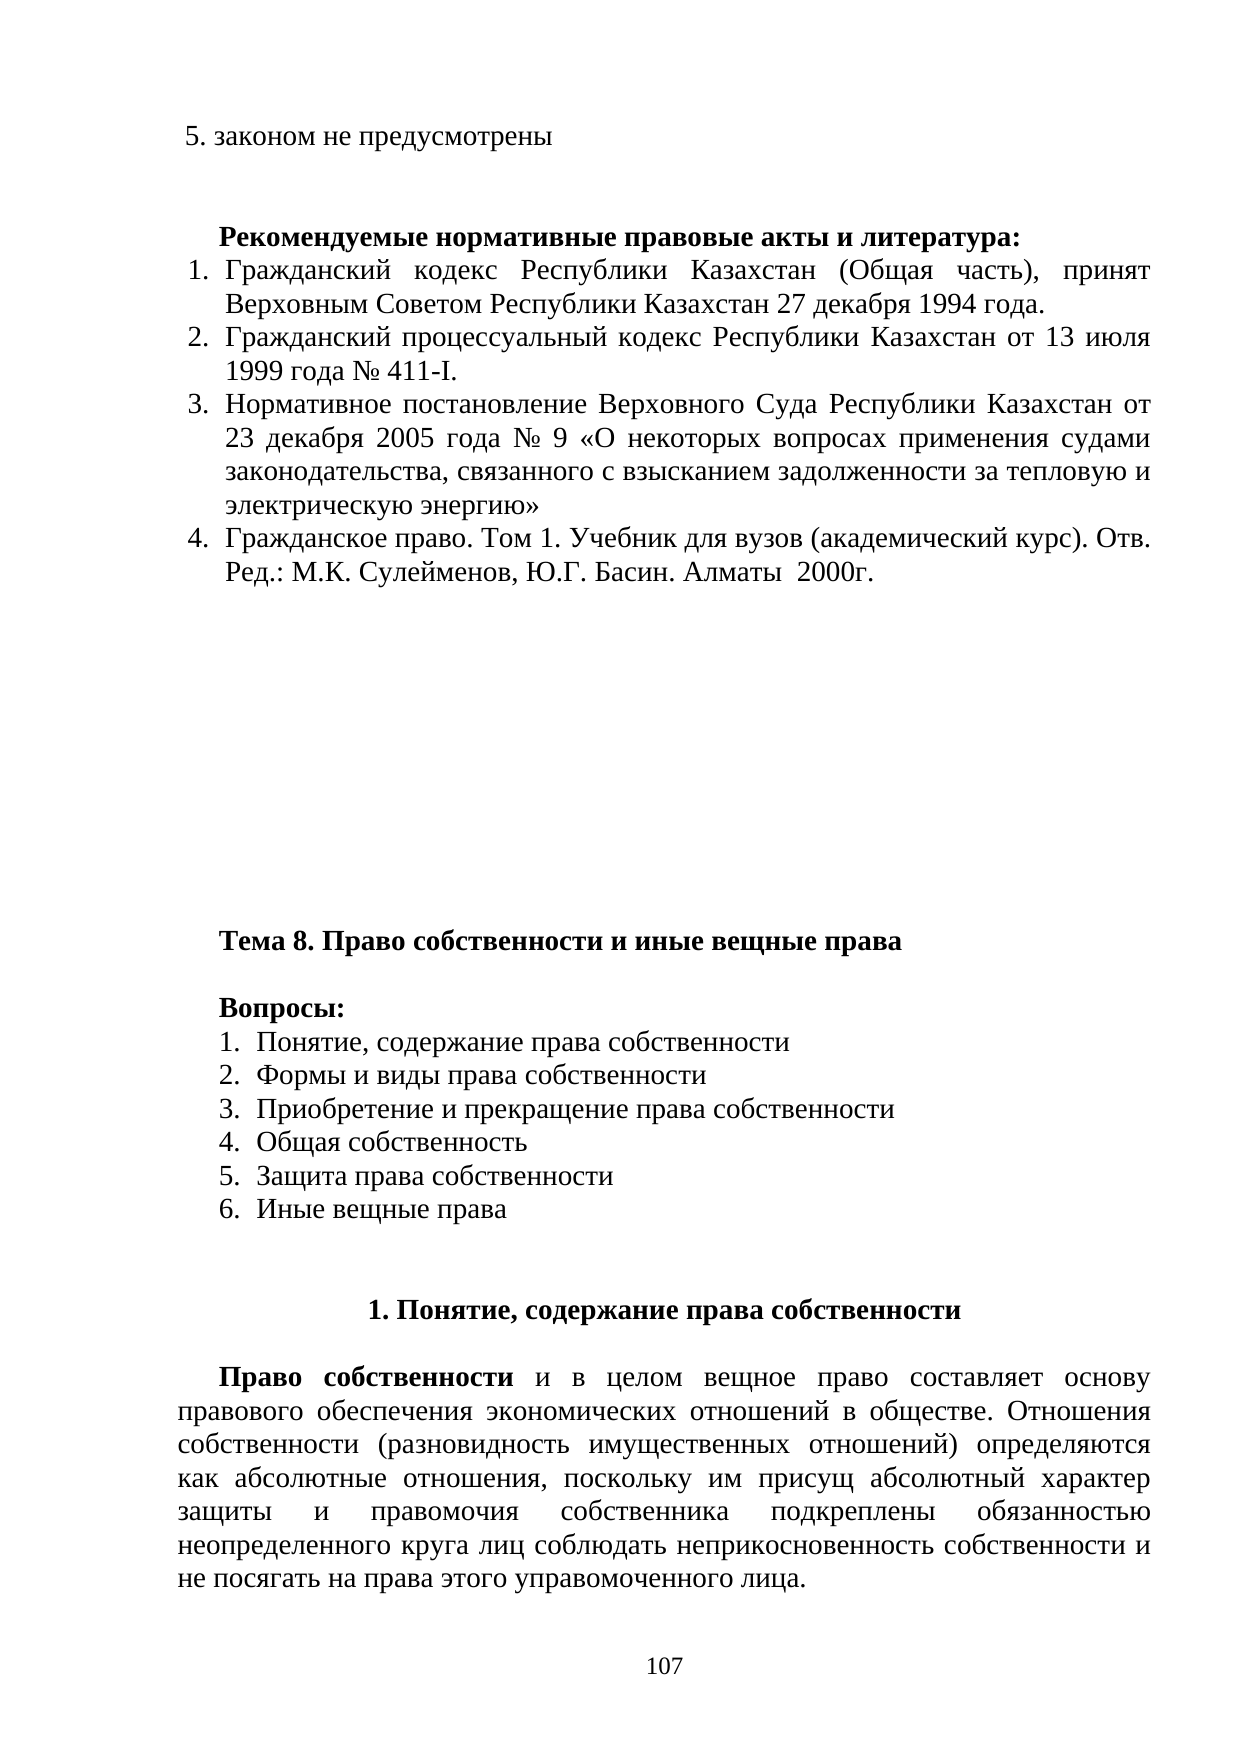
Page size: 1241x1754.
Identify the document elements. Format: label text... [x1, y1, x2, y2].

text Рекомендуемые нормативные правовые акты и литература: [177, 219, 1152, 252]
list Защита права собственности [177, 1158, 1152, 1191]
list Гражданский процессуальный кодекс Республики Казахстан от 13 июля 1999 года № 411-I. [187, 319, 1152, 386]
text 1. Понятие, содержание права собственности [177, 1292, 1152, 1326]
list Общая собственность [177, 1124, 1152, 1158]
list Понятие, содержание права собственности [177, 1024, 1152, 1057]
list Иные вещные права [177, 1191, 1152, 1225]
list Нормативное постановление Верховного Суда Республики Казахстан от 23 декабря 2005 года № 9 «О некоторых вопросах применения судами законодательства, связанного с взысканием задолженности за тепловую и электрическую энергию» [187, 386, 1152, 521]
list Формы и виды права собственности [177, 1057, 1152, 1091]
list Приобретение и прекращение права собственности [177, 1091, 1152, 1124]
text Тема 8. Право собственности и иные вещные права [177, 923, 1152, 957]
list Гражданское право. Том 1. Учебник для вузов (академический курс). Отв. Ред.: М.К. Сулейменов, Ю.Г. Басин. Алматы 2000г. [187, 521, 1152, 588]
text Вопросы: [177, 990, 1152, 1024]
text 5. законом не предусмотрены [177, 118, 1152, 152]
text Право собственности и в целом вещное право составляет основу правового обеспечения экономических отношений в обществе. Отношения собственности (разновидность имущественных отношений) определяются как абсолютные отношения, поскольку им присущ абсолютный характер защиты и правомочия собственника подкреплены обязанностью неопределенного круга лиц соблюдать неприкосновенность собственности и не посягать на права этого управомоченного лица. [177, 1359, 1152, 1594]
list Гражданский кодекс Республики Казахстан (Общая часть), принят Верховным Советом Республики Казахстан 27 декабря 1994 года. [187, 252, 1152, 319]
